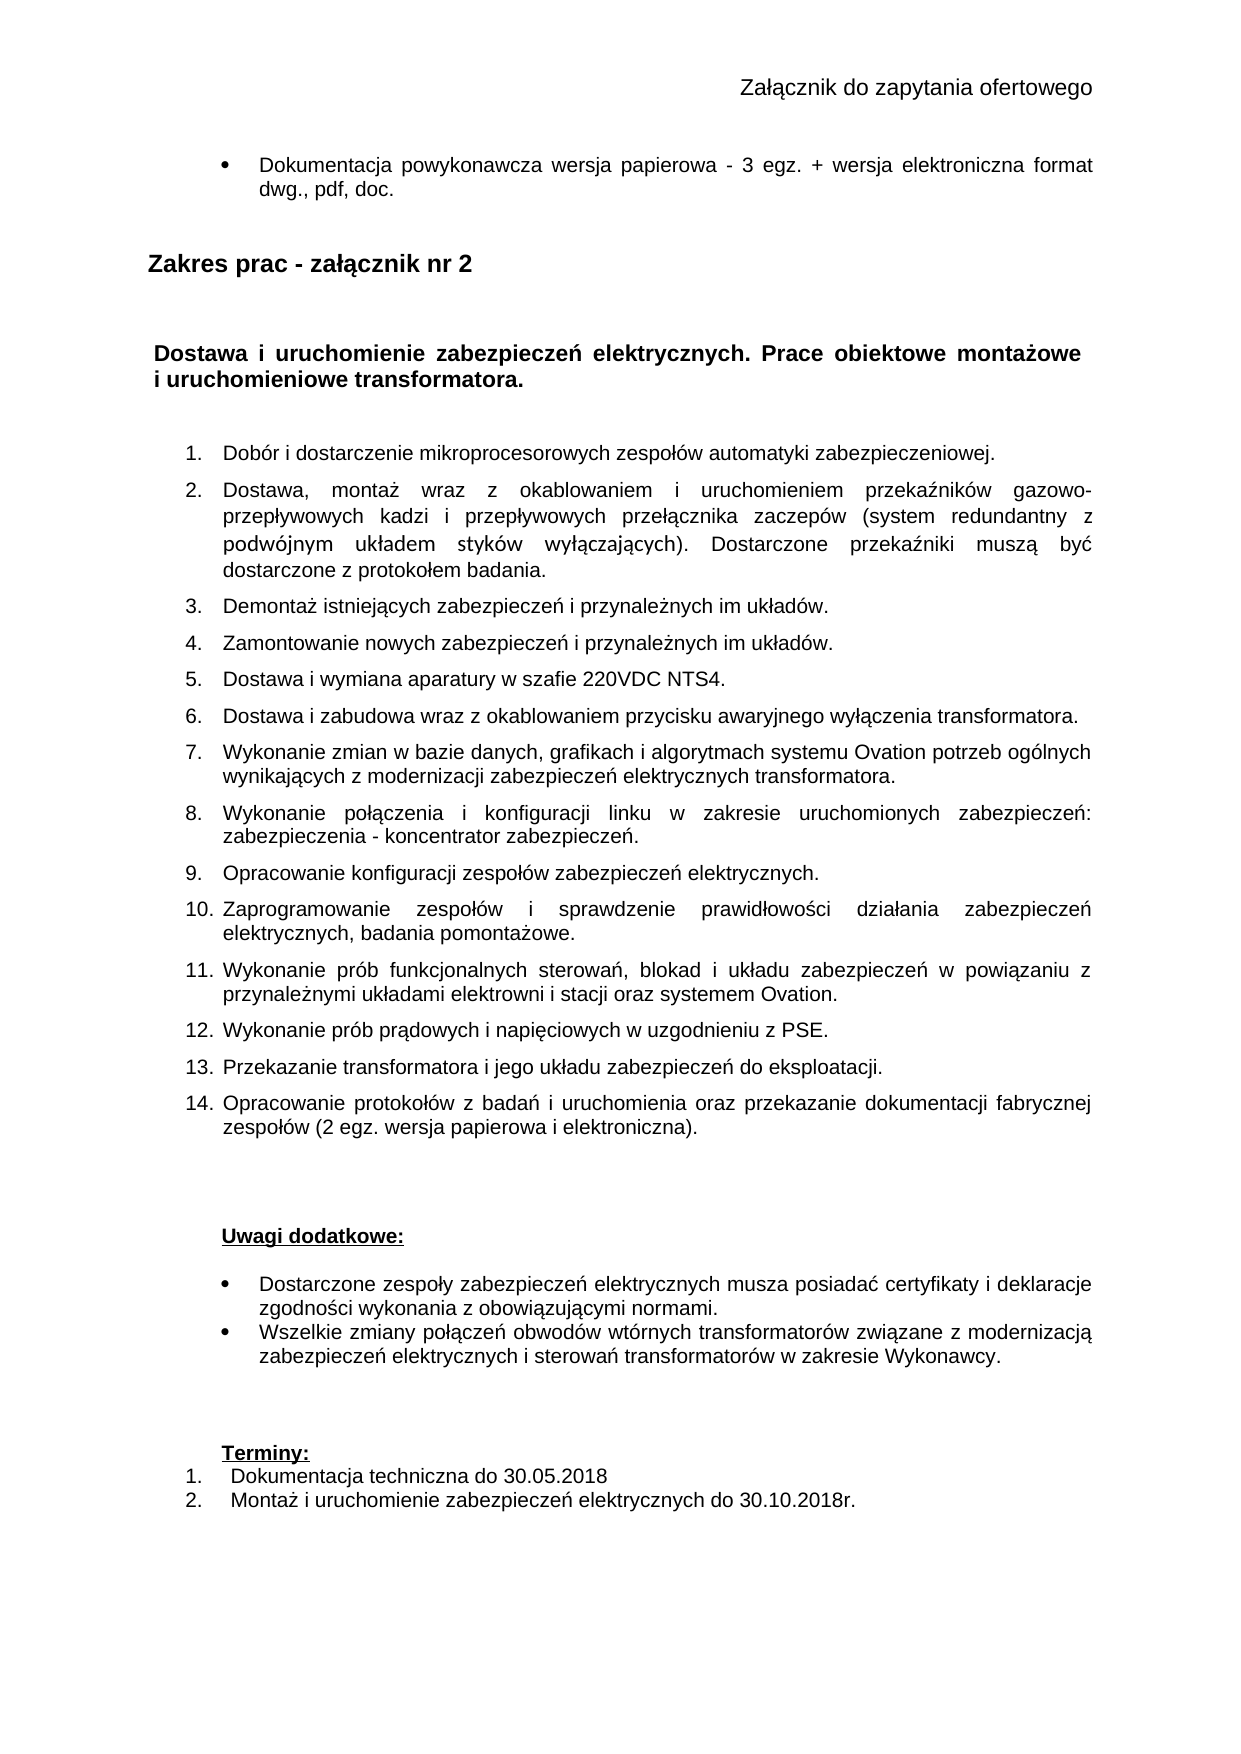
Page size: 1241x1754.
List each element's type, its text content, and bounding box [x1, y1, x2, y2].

list Zamontowanie nowych zabezpieczeń i przynależnych im układów. [185, 631, 1093, 654]
text Uwagi dodatkowe: [148, 1224, 1093, 1248]
list Wykonanie prób prądowych i napięciowych w uzgodnieniu z PSE. [185, 1018, 1093, 1042]
list Dostarczone zespoły zabezpieczeń elektrycznych musza posiadać certyfikaty i deklaracje zgodności wykonania z obowiązującymi normami. [221, 1272, 1093, 1320]
list Dokumentacja techniczna do 30.05.2018 [185, 1464, 1093, 1488]
list Przekazanie transformatora i jego układu zabezpieczeń do eksploatacji. [185, 1054, 1093, 1078]
list Dostawa i wymiana aparatury w szafie 220VDC NTS4. [185, 667, 1093, 691]
list Wykonanie połączenia i konfiguracji linku w zakresie uruchomionych zabezpieczeń: zabezpieczenia - koncentrator zabezpieczeń. [185, 800, 1093, 848]
list Wykonanie prób funkcjonalnych sterowań, blokad i układu zabezpieczeń w powiązaniu z przynależnymi układami elektrowni i stacji oraz systemem Ovation. [185, 958, 1093, 1006]
list Opracowanie konfiguracji zespołów zabezpieczeń elektrycznych. [185, 861, 1093, 885]
list Wszelkie zmiany połączeń obwodów wtórnych transformatorów związane z modernizacją zabezpieczeń elektrycznych i sterowań transformatorów w zakresie Wykonawcy. [221, 1320, 1093, 1368]
list Dostawa, montaż wraz z okablowaniem i uruchomieniem przekaźników gazowo-przepływowych kadzi i przepływowych przełącznika zaczepów (system redundantny z podwójnym układem styków wyłączających). Dostarczone przekaźniki muszą być dostarczone z protokołem badania. [185, 478, 1093, 582]
list Dobór i dostarczenie mikroprocesorowych zespołów automatyki zabezpieczeniowej. [185, 441, 1093, 465]
list Demontaż istniejących zabezpieczeń i przynależnych im układów. [185, 594, 1093, 618]
list Zaprogramowanie zespołów i sprawdzenie prawidłowości działania zabezpieczeń elektrycznych, badania pomontażowe. [185, 897, 1093, 945]
text Terminy: [184, 1440, 1104, 1464]
list Opracowanie protokołów z badań i uruchomienia oraz przekazanie dokumentacji fabrycznej zespołów (2 egz. wersja papierowa i elektroniczna). [185, 1091, 1093, 1139]
list Wykonanie zmian w bazie danych, grafikach i algorytmach systemu Ovation potrzeb ogólnych wynikających z modernizacji zabezpieczeń elektrycznych transformatora. [185, 740, 1093, 788]
text Dostawa i uruchomienie zabezpieczeń elektrycznych. Prace obiektowe montażowe i uruchomieniowe transformatora. [153, 339, 1093, 392]
text Zakres prac - załącznik nr 2 [148, 249, 1093, 278]
list Dokumentacja powykonawcza wersja papierowa - 3 egz. + wersja elektroniczna format dwg., pdf, doc. [221, 153, 1093, 201]
list Dostawa i zabudowa wraz z okablowaniem przycisku awaryjnego wyłączenia transformatora. [185, 703, 1093, 727]
list Montaż i uruchomienie zabezpieczeń elektrycznych do 30.10.2018r. [185, 1488, 1093, 1512]
